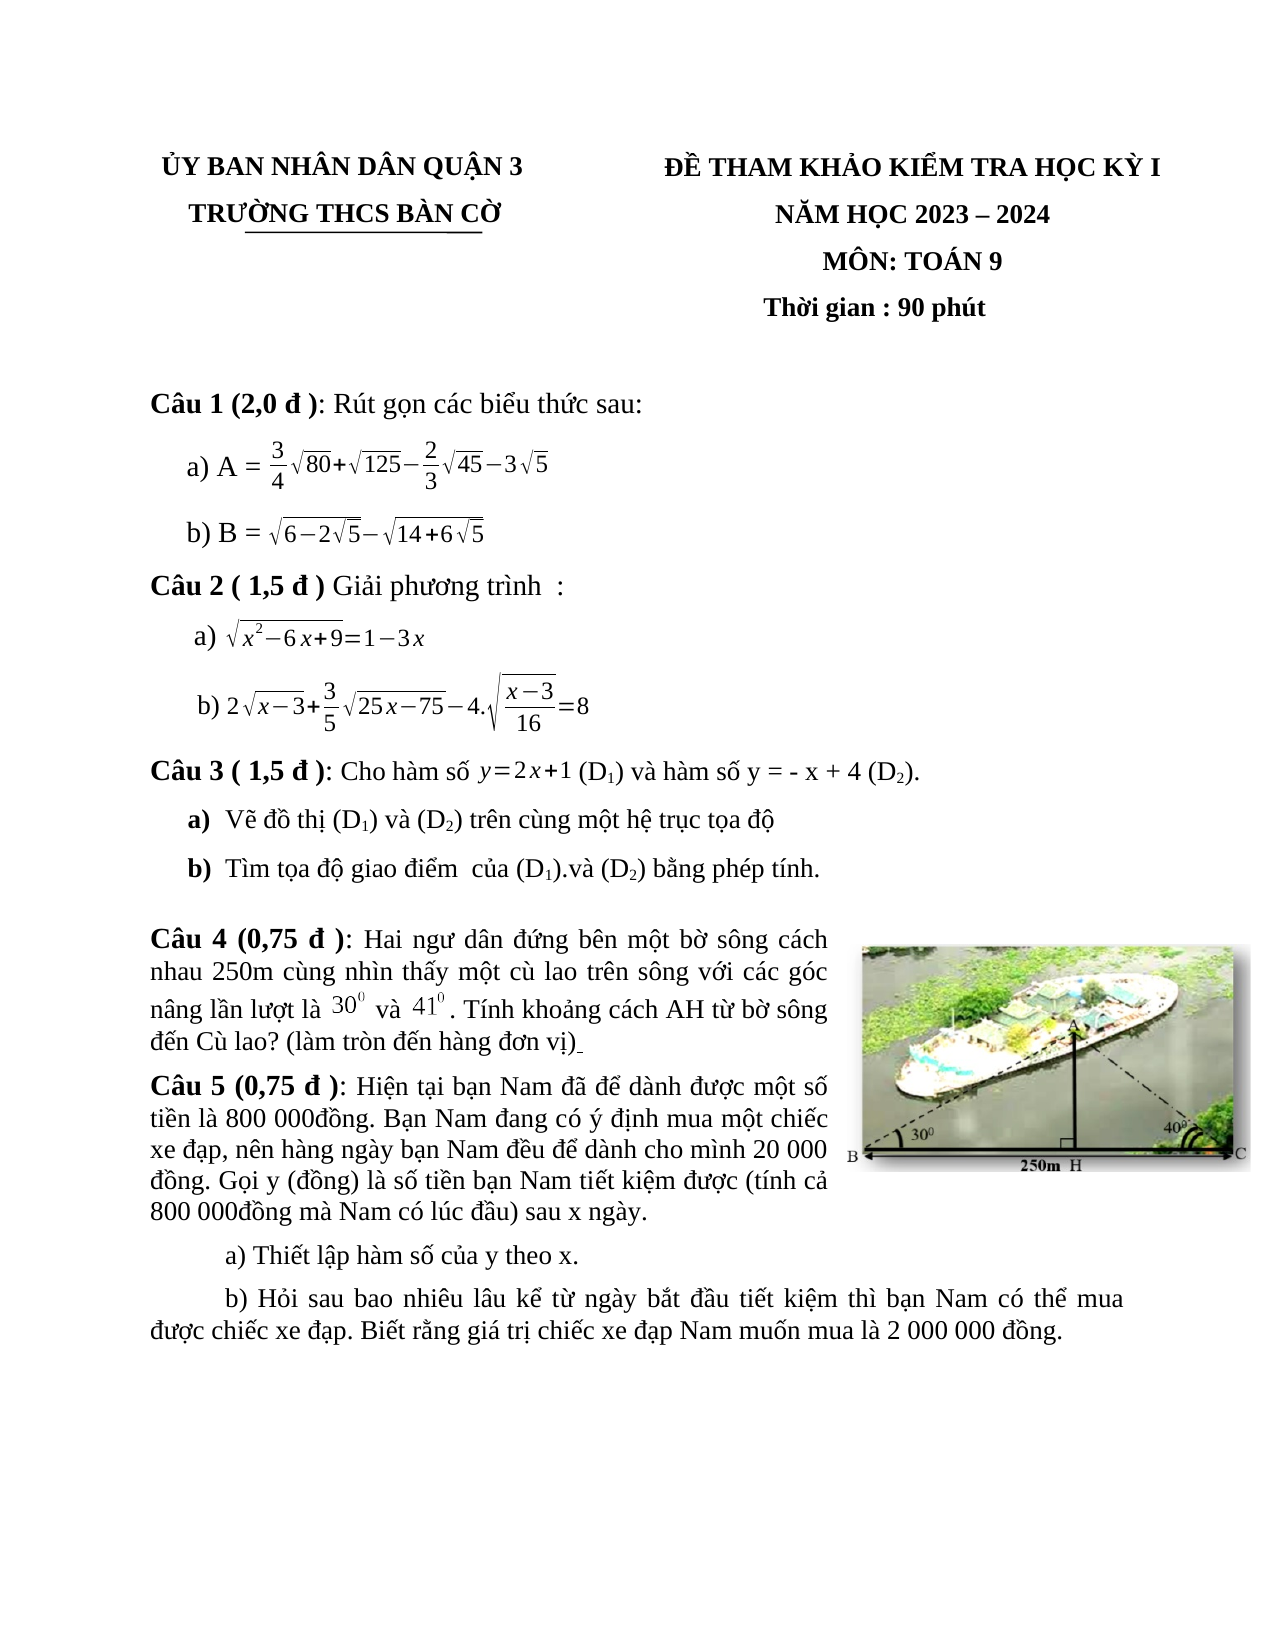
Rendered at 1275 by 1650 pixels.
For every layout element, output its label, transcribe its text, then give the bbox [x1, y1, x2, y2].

text a) Thiết lập hàm số của y theo x. [150, 1239, 1125, 1270]
text Câu 1 (2,0 đ ): Rút gọn các biểu thức sau: [150, 386, 1125, 420]
table_header ĐỀ THAM KHẢO KIỂM TRA HỌC KỲ I NĂM HỌC 2023 – 2024 MÔN: TOÁN 9 Thời gian : 90 phút [589, 150, 1236, 386]
text Câu 3 ( 1,5 đ ): Cho hàm số (D1) và hàm số y = - x + 4 (D2). [150, 753, 1125, 787]
text b) Hỏi sau bao nhiêu lâu kể từ ngày bắt đầu tiết kiệm thì bạn Nam có thể mua được chiếc xe đạp. Biết rằng giá trị chiếc xe đạp Nam muốn mua là 2 000 000 đồng. [150, 1283, 1125, 1345]
text b) B = [150, 515, 1125, 548]
list Tìm tọa độ giao điểm của (D1).và (D2) bằng phép tính. [187, 850, 1125, 884]
text a) A = [150, 437, 1125, 496]
text a) [150, 618, 1125, 653]
text Câu 5 (0,75 đ ): Hiện tại bạn Nam đã để dành được một số tiền là 800 000đồng. Bạn Nam đang có ý định mua một chiếc xe đạp, nên hàng ngày bạn Nam đều để dành cho mình 20 000 đồng. Gọi y (đồng) là số tiền bạn Nam tiết kiệm được (tính cả 800 000đồng mà Nam có lúc đầu) sau x ngày. [150, 1068, 1125, 1226]
text b) [150, 672, 1125, 736]
list Vẽ đồ thị (D1) và (D2) trên cùng một hệ trục tọa độ [187, 803, 1125, 835]
text Câu 4 (0,75 đ ): Hai ngư dân đứng bên một bờ sông cách nhau 250m cùng nhìn thấy một cù lao trên sông với các góc nâng lần lượt là và . Tính khoảng cách AH từ bờ sông đến Cù lao? (làm tròn đến hàng đơn vị) [150, 921, 1125, 1056]
text Câu 2 ( 1,5 đ ) Giải phương trình : [150, 568, 1125, 601]
table_header ỦY BAN NHÂN DÂN QUẬN 3 TRƯỜNG THCS BÀN CỜ [150, 150, 589, 386]
picture [847, 944, 1251, 1172]
